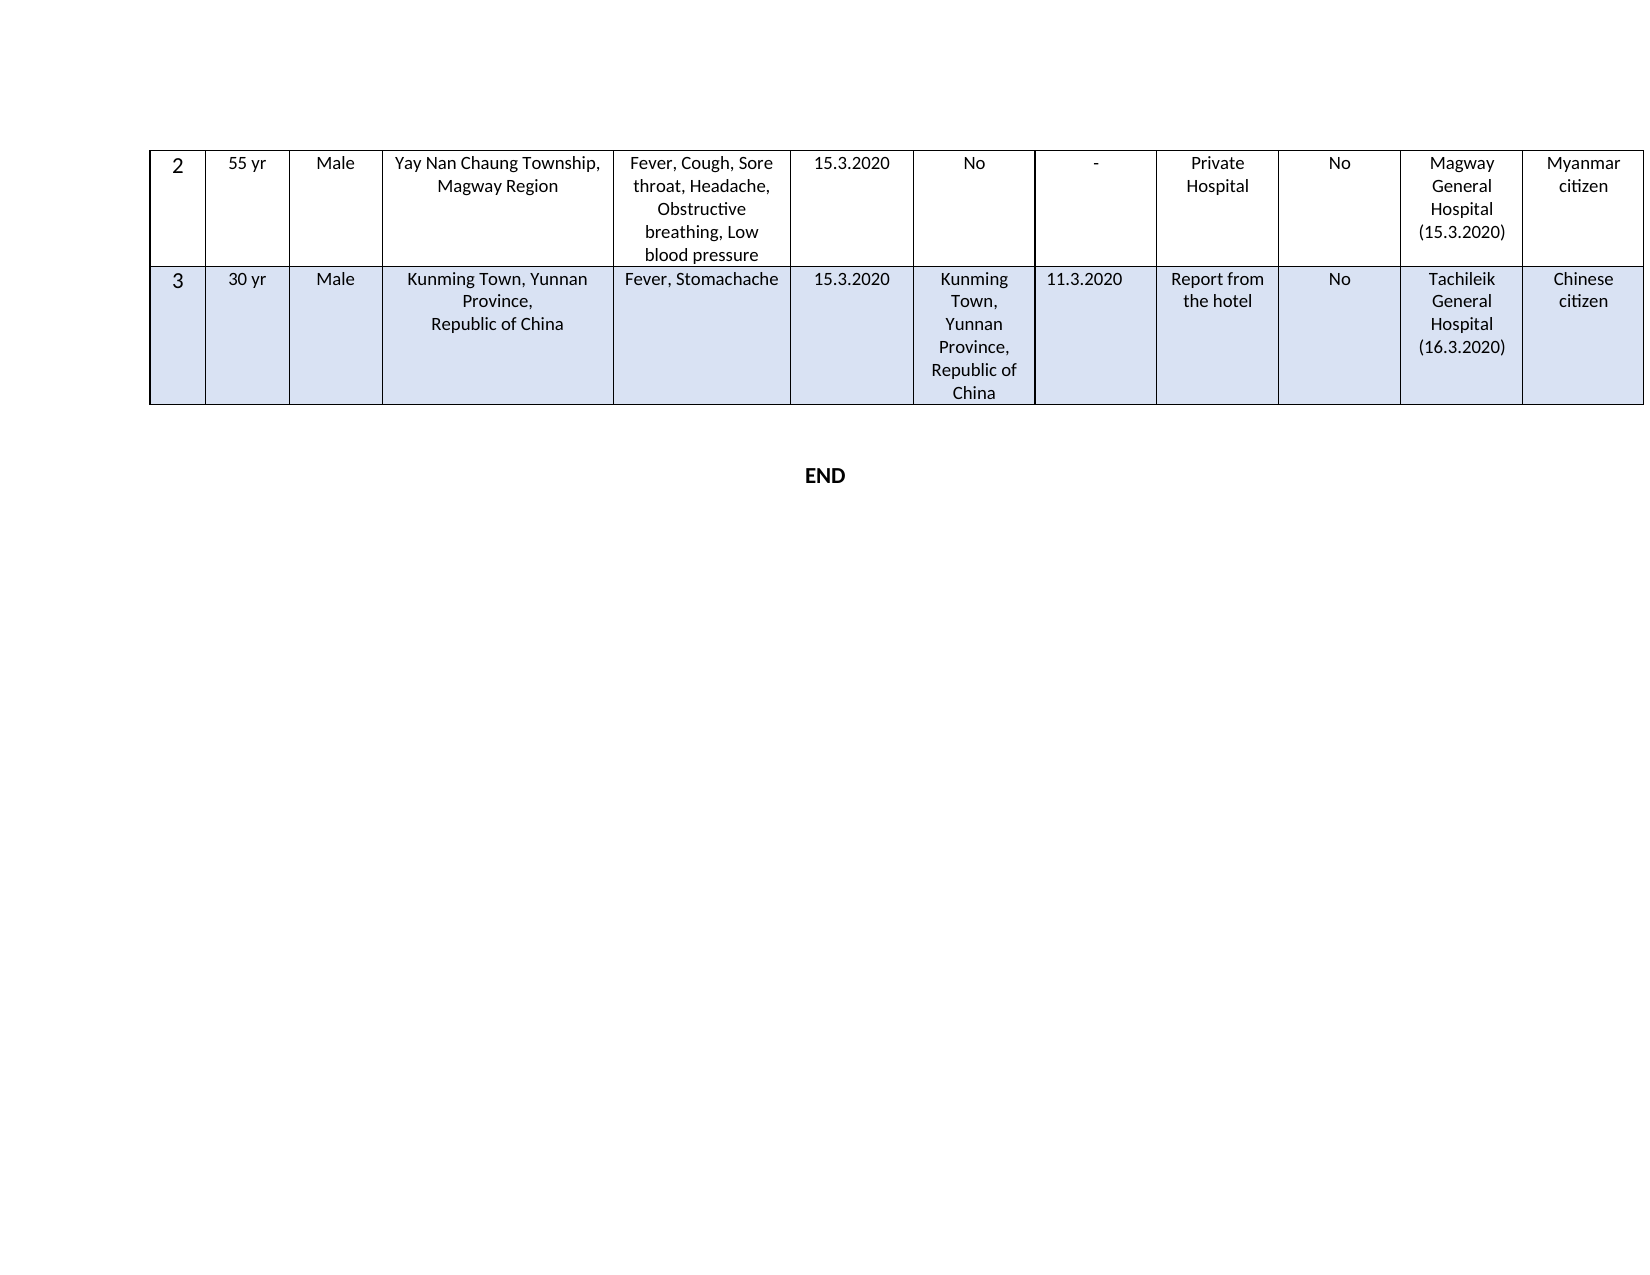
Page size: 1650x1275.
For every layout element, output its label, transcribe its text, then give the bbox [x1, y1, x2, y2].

table_cell No [1279, 267, 1400, 404]
table_cell Tachileik General Hospital (16.3.2020) [1401, 267, 1522, 404]
table_cell 2 [151, 151, 205, 266]
table_cell 3 [151, 267, 205, 404]
table_cell 15.3.2020 [791, 267, 913, 404]
table_cell Private Hospital [1157, 151, 1278, 266]
table_cell Chinese citizen [1523, 267, 1643, 404]
table_cell Fever, Stomachache [614, 267, 790, 404]
table_cell Yay Nan Chaung Township, Magway Region [383, 151, 613, 266]
table_cell Myanmar citizen [1523, 151, 1643, 266]
table_cell No [914, 151, 1034, 266]
table_cell Kunming Town, Yunnan Province, Republic of China [383, 267, 613, 404]
table_cell No [1279, 151, 1400, 266]
table_cell Magway General Hospital (15.3.2020) [1401, 151, 1522, 266]
table_cell 30 yr [206, 267, 289, 404]
table_cell 15.3.2020 [791, 151, 913, 266]
table_cell Male [290, 151, 382, 266]
table_cell 11.3.2020 [1036, 267, 1156, 404]
table_cell 55 yr [206, 151, 289, 266]
text END [150, 461, 1500, 489]
table_cell Kunming Town, Yunnan Province, Republic of China [914, 267, 1034, 404]
table_cell Male [290, 267, 382, 404]
table_cell Report from the hotel [1157, 267, 1278, 404]
table_cell Fever, Cough, Sore throat, Headache, Obstructive breathing, Low blood pressure [614, 151, 790, 266]
table_cell - [1036, 151, 1156, 266]
